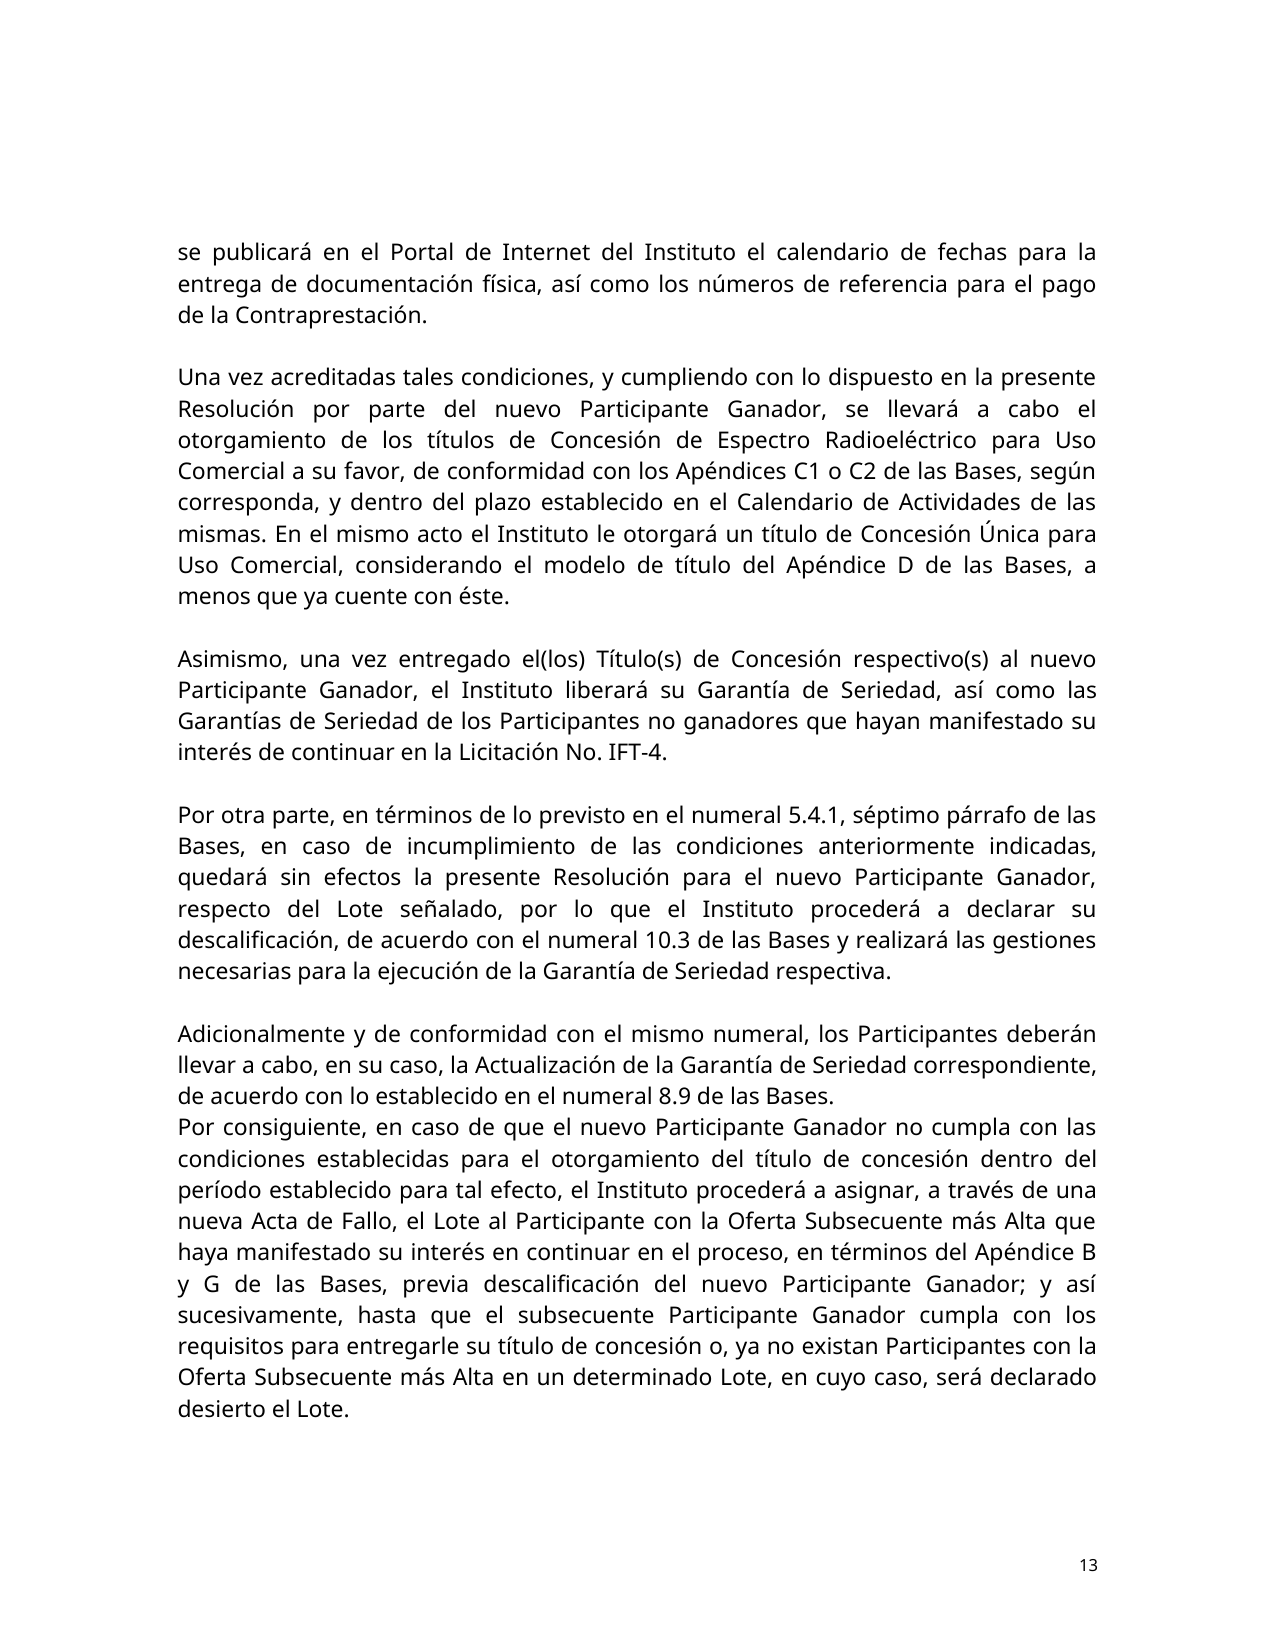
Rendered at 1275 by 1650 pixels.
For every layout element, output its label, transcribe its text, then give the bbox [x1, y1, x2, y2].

text Asimismo, una vez entregado el(los) Título(s) de Concesión respectivo(s) al nuevo Participante Ganador, el Instituto liberará su Garantía de Seriedad, así como las Garantías de Seriedad de los Participantes no ganadores que hayan manifestado su interés de continuar en la Licitación No. IFT-4. [177, 642, 1098, 767]
text Por consiguiente, en caso de que el nuevo Participante Ganador no cumpla con las condiciones establecidas para el otorgamiento del título de concesión dentro del período establecido para tal efecto, el Instituto procederá a asignar, a través de una nueva Acta de Fallo, el Lote al Participante con la Oferta Subsecuente más Alta que haya manifestado su interés en continuar en el proceso, en términos del Apéndice B y G de las Bases, previa descalificación del nuevo Participante Ganador; y así sucesivamente, hasta que el subsecuente Participante Ganador cumpla con los requisitos para entregarle su título de concesión o, ya no existan Participantes con la Oferta Subsecuente más Alta en un determinado Lote, en cuyo caso, será declarado desierto el Lote. [177, 1111, 1098, 1424]
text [177, 236, 1098, 330]
text Una vez acreditadas tales condiciones, y cumpliendo con lo dispuesto en la presente Resolución por parte del nuevo Participante Ganador, se llevará a cabo el otorgamiento de los títulos de Concesión de Espectro Radioeléctrico para Uso Comercial a su favor, de conformidad con los Apéndices C1 o C2 de las Bases, según corresponda, y dentro del plazo establecido en el Calendario de Actividades de las mismas. En el mismo acto el Instituto le otorgará un título de Concesión Única para Uso Comercial, considerando el modelo de título del Apéndice D de las Bases, a menos que ya cuente con éste. [177, 361, 1098, 611]
text Por otra parte, en términos de lo previsto en el numeral 5.4.1, séptimo párrafo de las Bases, en caso de incumplimiento de las condiciones anteriormente indicadas, quedará sin efectos la presente Resolución para el nuevo Participante Ganador, respecto del Lote señalado, por lo que el Instituto procederá a declarar su descalificación, de acuerdo con el numeral 10.3 de las Bases y realizará las gestiones necesarias para la ejecución de la Garantía de Seriedad respectiva. [177, 799, 1098, 986]
text Adicionalmente y de conformidad con el mismo numeral, los Participantes deberán llevar a cabo, en su caso, la Actualización de la Garantía de Seriedad correspondiente, de acuerdo con lo establecido en el numeral 8.9 de las Bases. [177, 1017, 1098, 1111]
